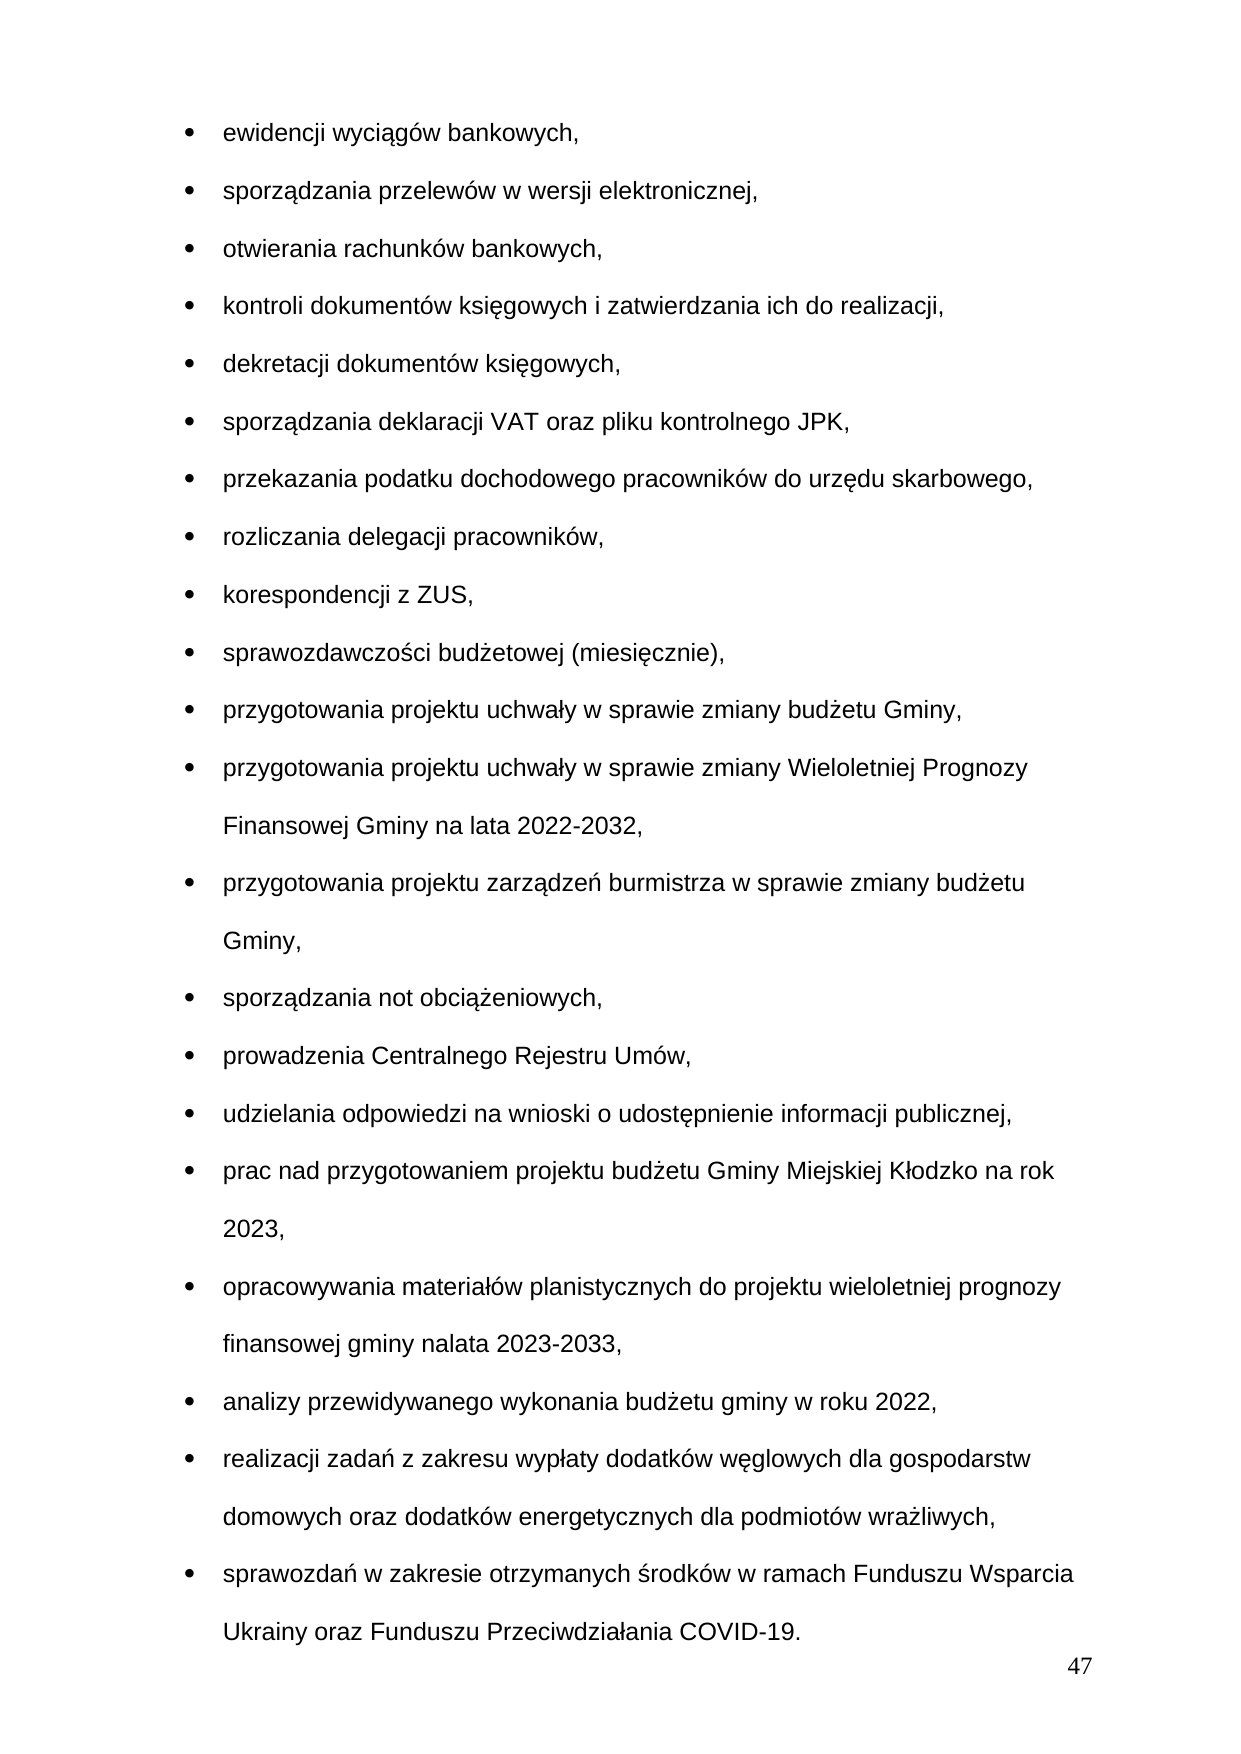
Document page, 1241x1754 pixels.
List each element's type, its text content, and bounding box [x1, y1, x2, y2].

list udzielania odpowiedzi na wnioski o udostępnienie informacji publicznej, [185, 1099, 1092, 1127]
list przekazania podatku dochodowego pracowników do urzędu skarbowego, [185, 464, 1092, 493]
list prac nad przygotowaniem projektu budżetu Gminy Miejskiej Kłodzko na rok 2023, [185, 1156, 1092, 1243]
list sporządzania deklaracji VAT oraz pliku kontrolnego JPK, [185, 407, 1092, 436]
list prowadzenia Centralnego Rejestru Umów, [185, 1041, 1092, 1070]
list realizacji zadań z zakresu wypłaty dodatków węglowych dla gospodarstw domowych oraz dodatków energetycznych dla podmiotów wrażliwych, [185, 1444, 1092, 1531]
list rozliczania delegacji pracowników, [185, 522, 1092, 551]
list sporządzania przelewów w wersji elektronicznej, [185, 176, 1092, 205]
list dekretacji dokumentów księgowych, [185, 349, 1092, 378]
list kontroli dokumentów księgowych i zatwierdzania ich do realizacji, [185, 291, 1092, 320]
list sprawozdawczości budżetowej (miesięcznie), [185, 638, 1092, 666]
list opracowywania materiałów planistycznych do projektu wieloletniej prognozy finansowej gminy nalata 2023-2033, [185, 1271, 1092, 1358]
list przygotowania projektu uchwały w sprawie zmiany budżetu Gminy, [185, 695, 1092, 724]
list otwierania rachunków bankowych, [185, 234, 1092, 262]
list ewidencji wyciągów bankowych, [185, 118, 1092, 147]
list sporządzania not obciążeniowych, [185, 983, 1092, 1012]
list przygotowania projektu zarządzeń burmistrza w sprawie zmiany budżetu Gminy, [185, 868, 1092, 954]
list sprawozdań w zakresie otrzymanych środków w ramach Funduszu Wsparcia Ukrainy oraz Funduszu Przeciwdziałania COVID-19. [185, 1559, 1092, 1646]
list analizy przewidywanego wykonania budżetu gminy w roku 2022, [185, 1387, 1092, 1415]
list przygotowania projektu uchwały w sprawie zmiany Wieloletniej Prognozy Finansowej Gminy na lata 2022-2032, [185, 753, 1092, 839]
list korespondencji z ZUS, [185, 580, 1092, 609]
